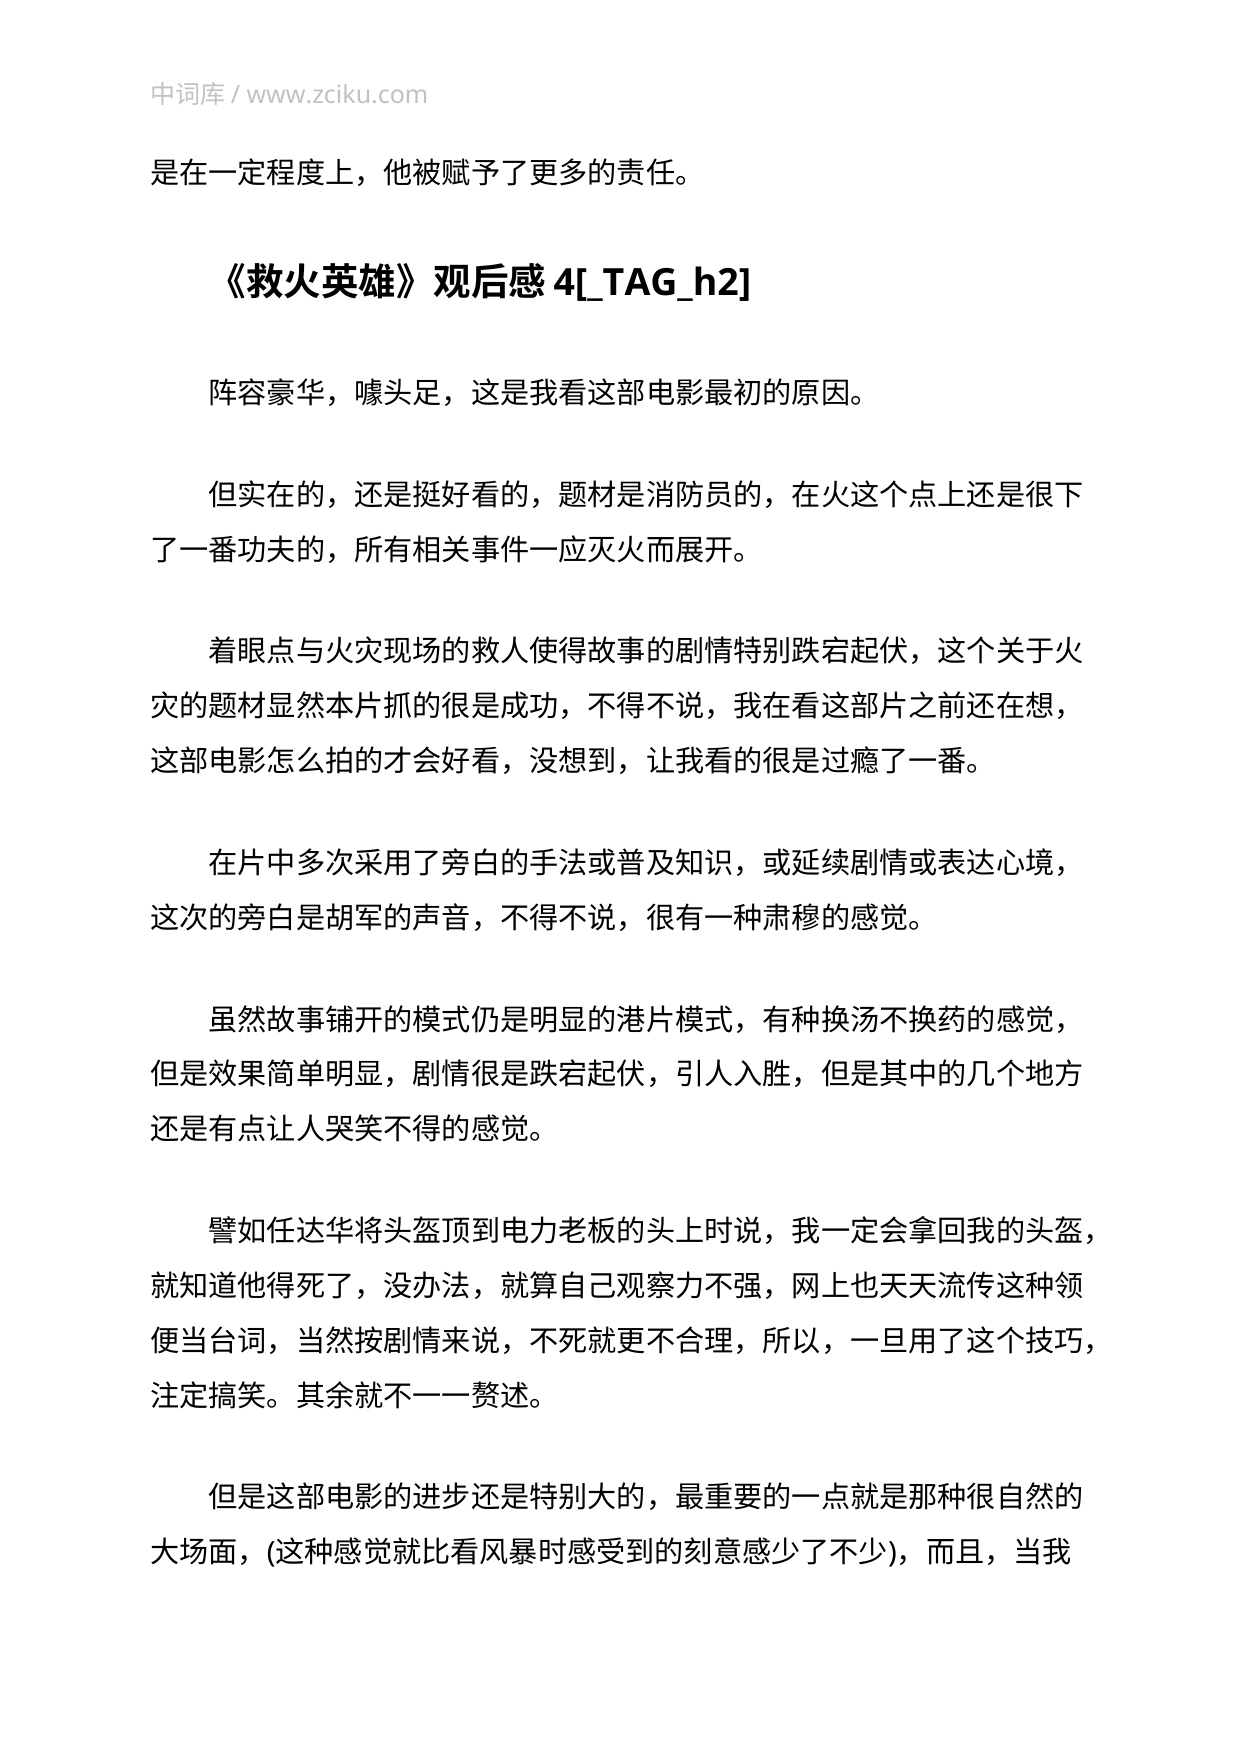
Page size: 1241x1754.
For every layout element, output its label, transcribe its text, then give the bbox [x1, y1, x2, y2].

text 着眼点与火灾现场的救人使得故事的剧情特别跌宕起伏，这个关于火灾的题材显然本片抓的很是成功，不得不说，我在看这部片之前还在想，这部电影怎么拍的才会好看，没想到，让我看的很是过瘾了一番。 [150, 628, 1090, 780]
text 但实在的，还是挺好看的，题材是消防员的，在火这个点上还是很下了一番功夫的，所有相关事件一应灭火而展开。 [150, 471, 1090, 568]
text 阵容豪华，噱头足，这是我看这部电影最初的原因。 [150, 369, 1090, 412]
text 《救火英雄》观后感4[_TAG_h2] [150, 252, 1090, 306]
text 譬如任达华将头盔顶到电力老板的头上时说，我一定会拿回我的头盔，就知道他得死了，没办法，就算自己观察力不强，网上也天天流传这种领便当台词，当然按剧情来说，不死就更不合理，所以，一旦用了这个技巧，注定搞笑。其余就不一一赘述。 [150, 1208, 1090, 1414]
text 虽然故事铺开的模式仍是明显的港片模式，有种换汤不换药的感觉，但是效果简单明显，剧情很是跌宕起伏，引人入胜，但是其中的几个地方还是有点让人哭笑不得的感觉。 [150, 996, 1090, 1148]
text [150, 150, 1090, 192]
text 在片中多次采用了旁白的手法或普及知识，或延续剧情或表达心境，这次的旁白是胡军的声音，不得不说，很有一种肃穆的感觉。 [150, 839, 1090, 937]
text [150, 1474, 1090, 1571]
